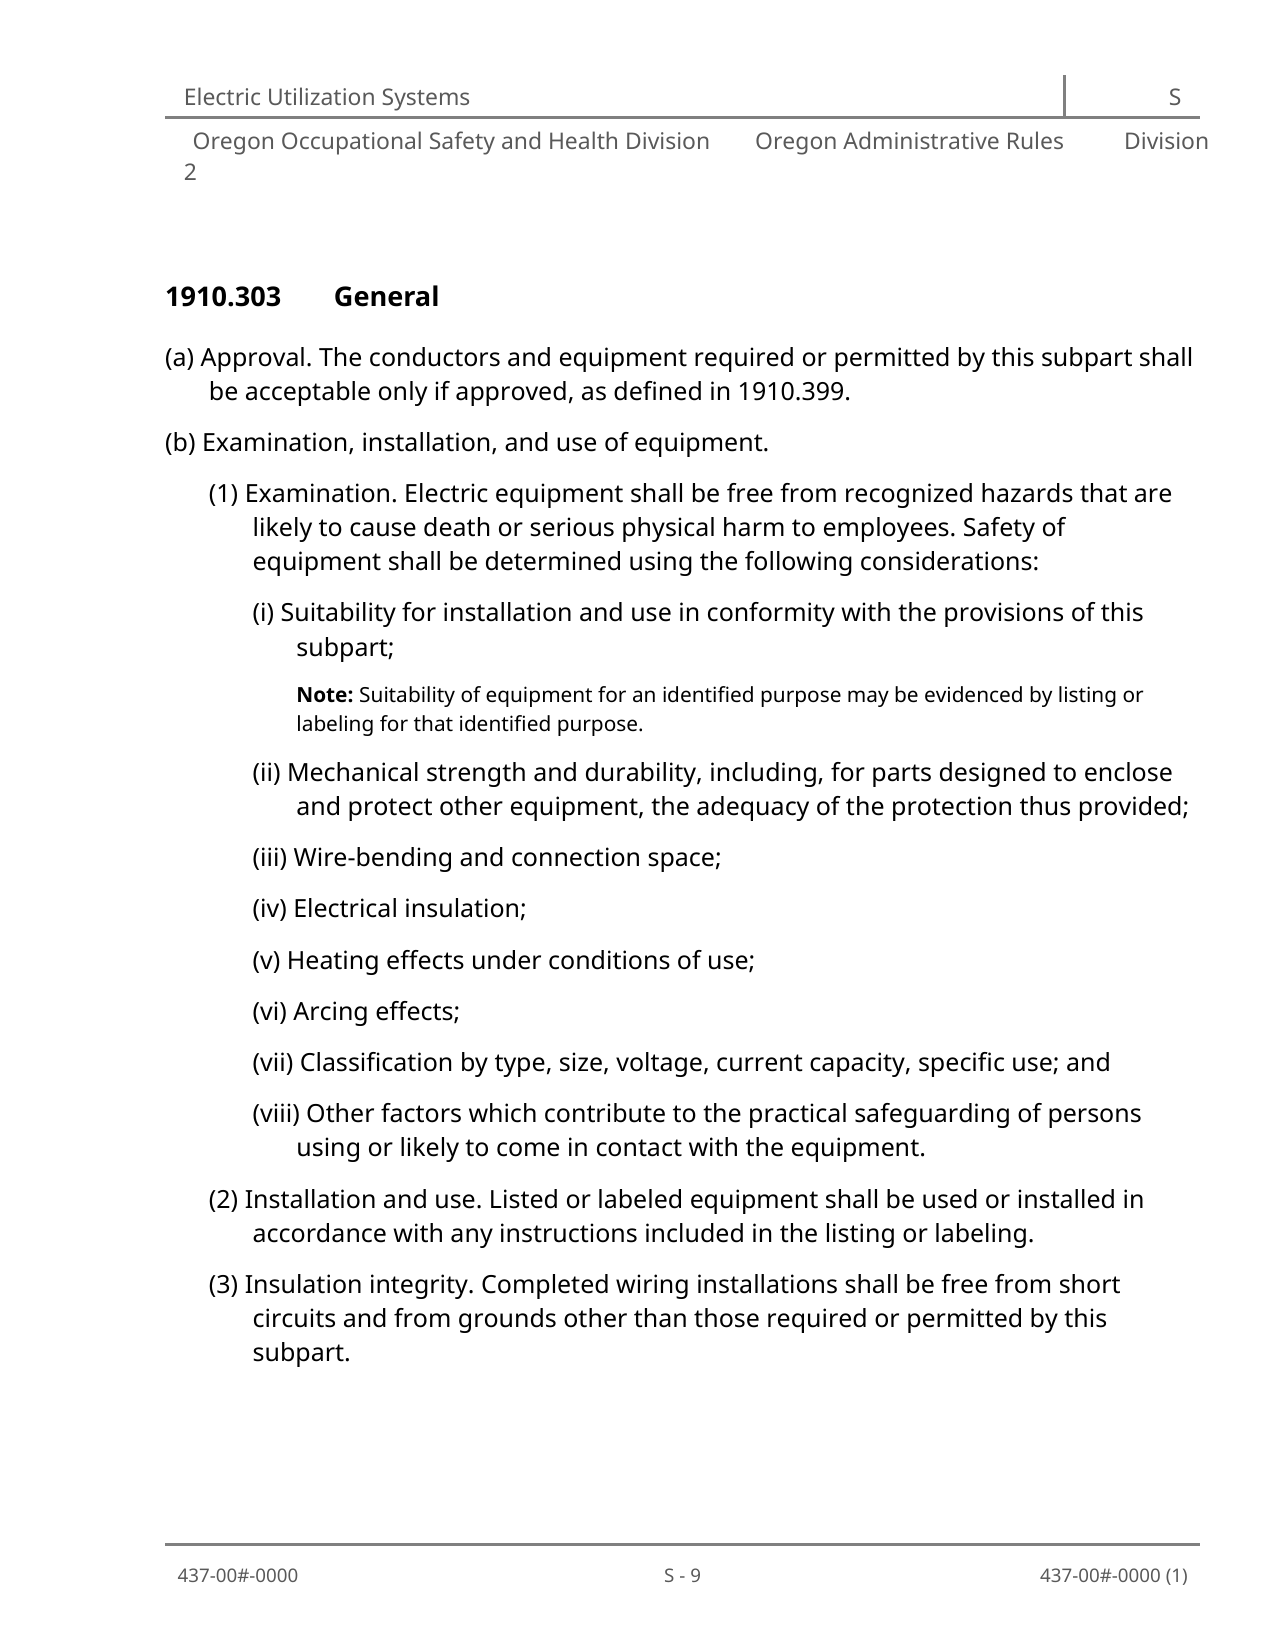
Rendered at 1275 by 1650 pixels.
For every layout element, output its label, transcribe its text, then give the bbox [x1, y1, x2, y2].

list (2) Installation and use. Listed or labeled equipment shall be used or installed in accordance with any instructions included in the listing or labeling. [209, 1181, 1200, 1249]
list (v) Heating effects under conditions of use; [252, 942, 1200, 976]
list (1) Examination. Electric equipment shall be free from recognized hazards that are likely to cause death or serious physical harm to employees. Safety of equipment shall be determined using the following considerations: [209, 476, 1200, 578]
list (iv) Electrical insulation; [252, 891, 1200, 925]
list (i) Suitability for installation and use in conformity with the provisions of this subpart; [252, 595, 1200, 663]
list (viii) Other factors which contribute to the practical safeguarding of persons using or likely to come in contact with the equipment. [252, 1096, 1200, 1164]
list (ii) Mechanical strength and durability, including, for parts designed to enclose and protect other equipment, the adequacy of the protection thus provided; [252, 754, 1200, 823]
list (a) Approval. The conductors and equipment required or permitted by this subpart shall be acceptable only if approved, as defined in 1910.399. [165, 339, 1200, 407]
list (b) Examination, installation, and use of equipment. [165, 424, 1200, 458]
subtitle 1910.303 General [165, 277, 1200, 314]
list Note: Suitability of equipment for an identified purpose may be evidenced by listing or labeling for that identified purpose. [252, 680, 1200, 737]
list (vi) Arcing effects; [252, 993, 1200, 1028]
list (3) Insulation integrity. Completed wiring installations shall be free from short circuits and from grounds other than those required or permitted by this subpart. [209, 1267, 1200, 1369]
list (vii) Classification by type, size, voltage, current capacity, specific use; and [252, 1045, 1200, 1079]
list (iii) Wire-bending and connection space; [252, 840, 1200, 874]
